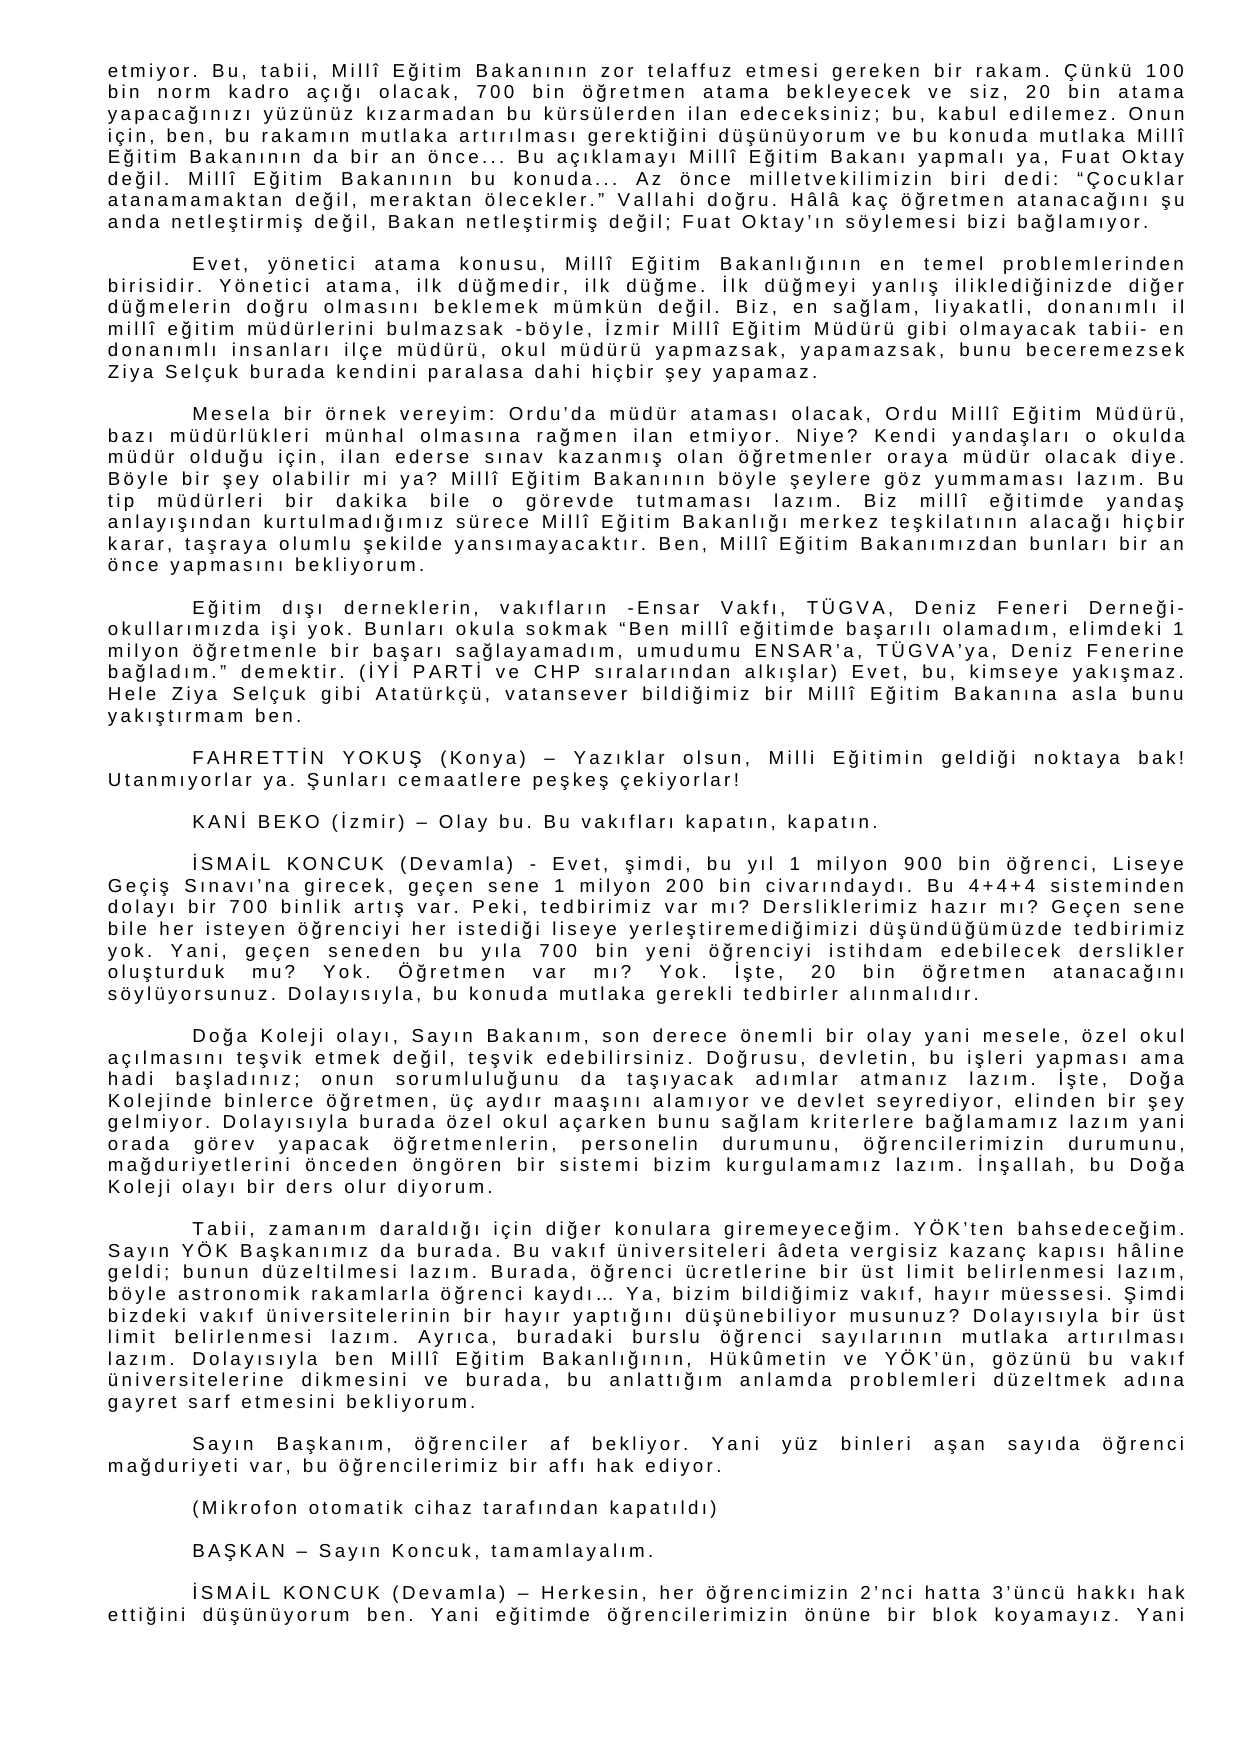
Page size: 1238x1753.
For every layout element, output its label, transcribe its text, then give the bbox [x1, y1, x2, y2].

text Sayın Başkanım, öğrenciler af bekliyor. Yani yüz binleri aşan sayıda öğrenci mağduriyeti var, bu öğrencilerimiz bir affı hak ediyor. [108, 1433, 1186, 1476]
text BAŞKAN – Sayın Koncuk, tamamlayalım. [108, 1539, 1186, 1561]
text Eğitim dışı derneklerin, vakıfların -Ensar Vakfı, TÜGVA, Deniz Feneri Derneği- okullarımızda işi yok. Bunları okula sokmak “Ben millî eğitimde başarılı olamadım, elimdeki 1 milyon öğretmenle bir başarı sağlayamadım, umudumu ENSAR’a, TÜGVA’ya, Deniz Fenerine bağladım.” demektir. (İYİ PARTİ ve CHP sıralarından alkışlar) Evet, bu, kimseye yakışmaz. Hele Ziya Selçuk gibi Atatürkçü, vatansever bildiğimiz bir Millî Eğitim Bakanına asla bunu yakıştırmam ben. [108, 597, 1186, 726]
text Doğa Koleji olayı, Sayın Bakanım, son derece önemli bir olay yani mesele, özel okul açılmasını teşvik etmek değil, teşvik edebilirsiniz. Doğrusu, devletin, bu işleri yapması ama hadi başladınız; onun sorumluluğunu da taşıyacak adımlar atmanız lazım. İşte, Doğa Kolejinde binlerce öğretmen, üç aydır maaşını alamıyor ve devlet seyrediyor, elinden bir şey gelmiyor. Dolayısıyla burada özel okul açarken bunu sağlam kriterlere bağlamamız lazım yani orada görev yapacak öğretmenlerin, personelin durumunu, öğrencilerimizin durumunu, mağduriyetlerini önceden öngören bir sistemi bizim kurgulamamız lazım. İnşallah, bu Doğa Koleji olayı bir ders olur diyorum. [108, 1025, 1186, 1197]
text KANİ BEKO (İzmir) – Olay bu. Bu vakıfları kapatın, kapatın. [108, 811, 1186, 832]
text (Mikrofon otomatik cihaz tarafından kapatıldı) [108, 1497, 1186, 1519]
text İSMAİL KONCUK (Devamla) - Evet, şimdi, bu yıl 1 milyon 900 bin öğrenci, Liseye Geçiş Sınavı’na girecek, geçen sene 1 milyon 200 bin civarındaydı. Bu 4+4+4 sisteminden dolayı bir 700 binlik artış var. Peki, tedbirimiz var mı? Dersliklerimiz hazır mı? Geçen sene bile her isteyen öğrenciyi her istediği liseye yerleştiremediğimizi düşündüğümüzde tedbirimiz yok. Yani, geçen seneden bu yıla 700 bin yeni öğrenciyi istihdam edebilecek derslikler oluşturduk mu? Yok. Öğretmen var mı? Yok. İşte, 20 bin öğretmen atanacağını söylüyorsunuz. Dolayısıyla, bu konuda mutlaka gerekli tedbirler alınmalıdır. [108, 853, 1186, 1004]
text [108, 1582, 1186, 1625]
text FAHRETTİN YOKUŞ (Konya) – Yazıklar olsun, Milli Eğitimin geldiği noktaya bak! Utanmıyorlar ya. Şunları cemaatlere peşkeş çekiyorlar! [108, 747, 1186, 790]
text Mesela bir örnek vereyim: Ordu’da müdür ataması olacak, Ordu Millî Eğitim Müdürü, bazı müdürlükleri münhal olmasına rağmen ilan etmiyor. Niye? Kendi yandaşları o okulda müdür olduğu için, ilan ederse sınav kazanmış olan öğretmenler oraya müdür olacak diye. Böyle bir şey olabilir mi ya? Millî Eğitim Bakanının böyle şeylere göz yummaması lazım. Bu tip müdürleri bir dakika bile o görevde tutmaması lazım. Biz millî eğitimde yandaş anlayışından kurtulmadığımız sürece Millî Eğitim Bakanlığı merkez teşkilatının alacağı hiçbir karar, taşraya olumlu şekilde yansımayacaktır. Ben, Millî Eğitim Bakanımızdan bunları bir an önce yapmasını bekliyorum. [108, 403, 1186, 576]
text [108, 60, 1186, 232]
text Tabii, zamanım daraldığı için diğer konulara giremeyeceğim. YÖK’ten bahsedeceğim. Sayın YÖK Başkanımız da burada. Bu vakıf üniversiteleri âdeta vergisiz kazanç kapısı hâline geldi; bunun düzeltilmesi lazım. Burada, öğrenci ücretlerine bir üst limit belirlenmesi lazım, böyle astronomik rakamlarla öğrenci kaydı… Ya, bizim bildiğimiz vakıf, hayır müessesi. Şimdi bizdeki vakıf üniversitelerinin bir hayır yaptığını düşünebiliyor musunuz? Dolayısıyla bir üst limit belirlenmesi lazım. Ayrıca, buradaki burslu öğrenci sayılarının mutlaka artırılması lazım. Dolayısıyla ben Millî Eğitim Bakanlığının, Hükûmetin ve YÖK’ün, gözünü bu vakıf üniversitelerine dikmesini ve burada, bu anlattığım anlamda problemleri düzeltmek adına gayret sarf etmesini bekliyorum. [108, 1218, 1186, 1412]
text Evet, yönetici atama konusu, Millî Eğitim Bakanlığının en temel problemlerinden birisidir. Yönetici atama, ilk düğmedir, ilk düğme. İlk düğmeyi yanlış iliklediğinizde diğer düğmelerin doğru olmasını beklemek mümkün değil. Biz, en sağlam, liyakatli, donanımlı il millî eğitim müdürlerini bulmazsak -böyle, İzmir Millî Eğitim Müdürü gibi olmayacak tabii- en donanımlı insanları ilçe müdürü, okul müdürü yapmazsak, yapamazsak, bunu beceremezsek Ziya Selçuk burada kendini paralasa dahi hiçbir şey yapamaz. [108, 253, 1186, 382]
